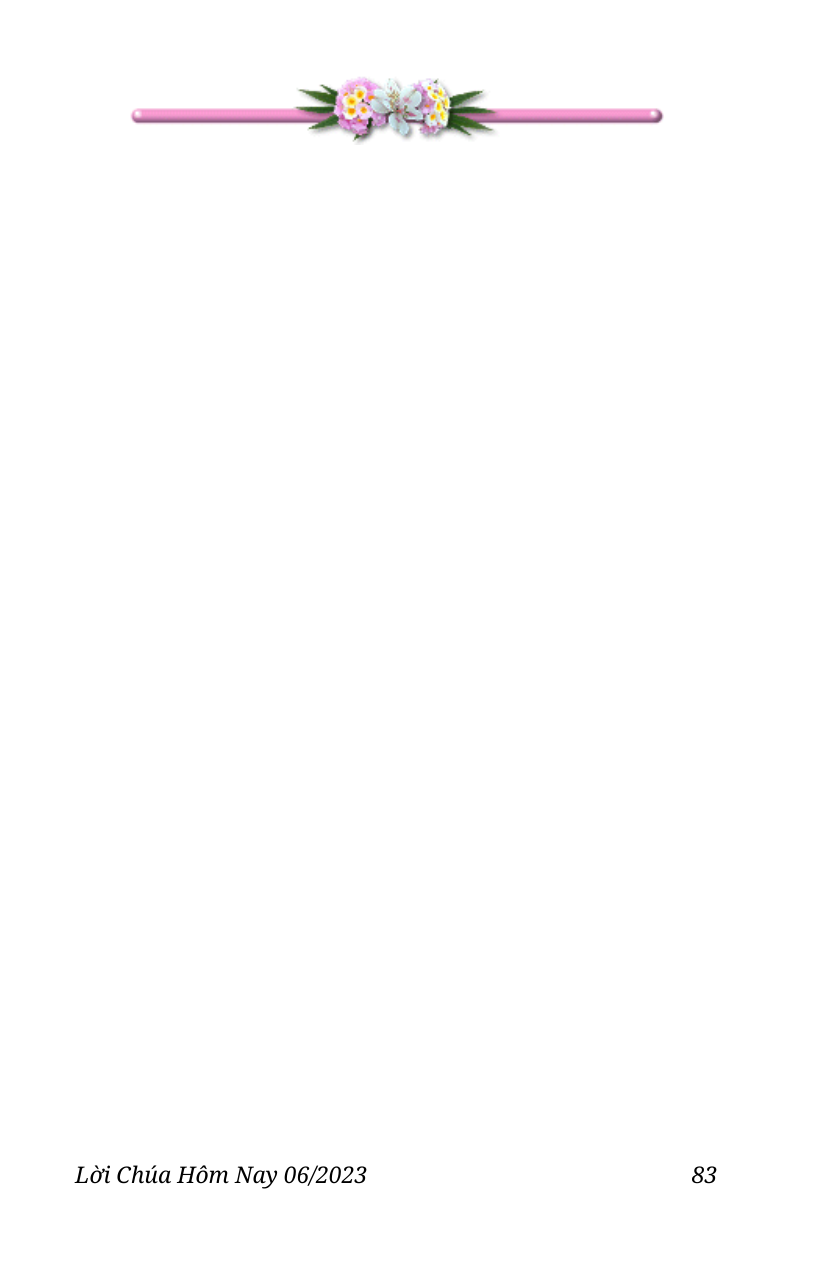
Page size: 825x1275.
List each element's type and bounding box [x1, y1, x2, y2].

picture [128, 75, 667, 145]
